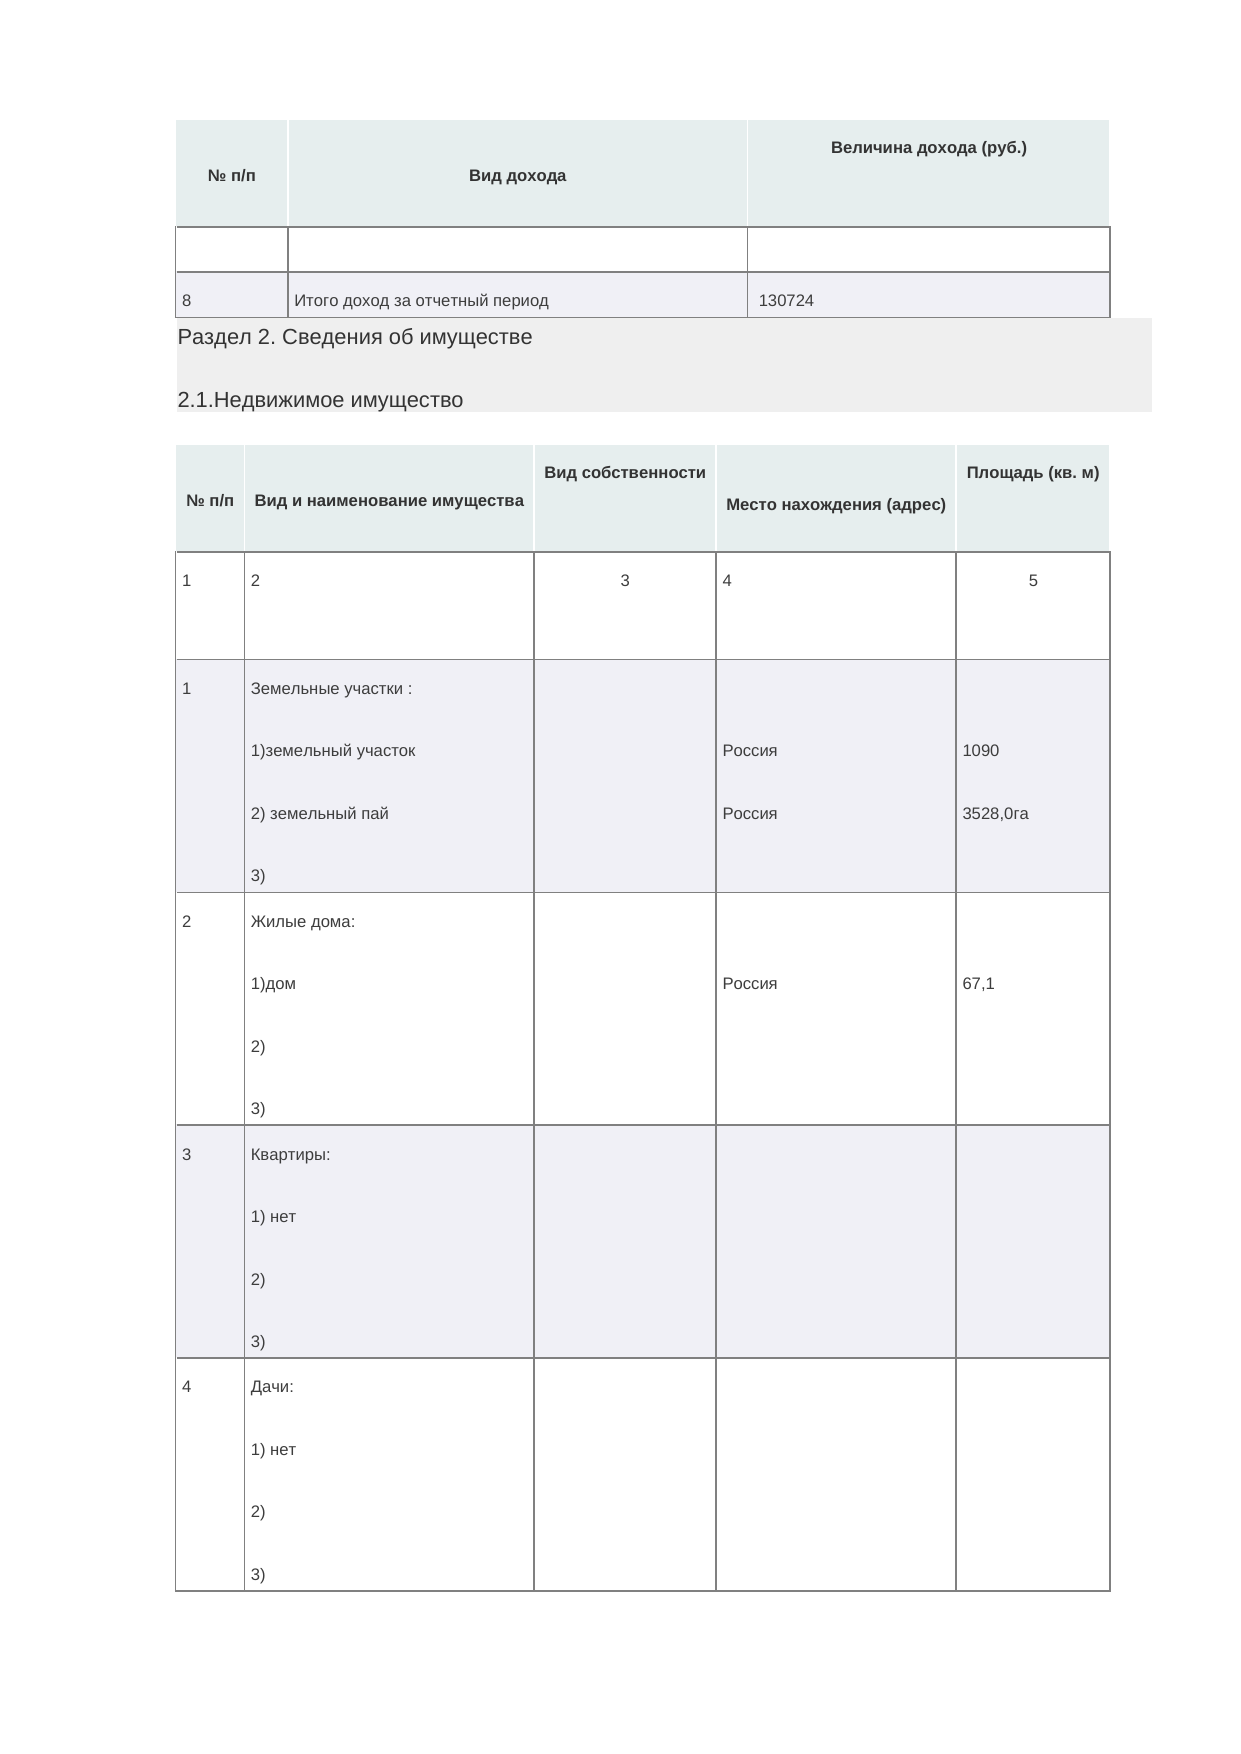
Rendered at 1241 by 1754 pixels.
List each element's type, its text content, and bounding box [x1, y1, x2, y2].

table_cell 1090 3528,0га [957, 660, 1109, 892]
table_header Вид дохода [289, 120, 747, 226]
table_cell Земельные участки : 1)земельный участок 2) земельный пай 3) [245, 660, 533, 892]
table_cell [535, 660, 715, 892]
table_cell 3 [748, 228, 1109, 271]
table_cell [717, 1359, 955, 1590]
table_header Величина дохода (руб.) [748, 120, 1109, 226]
table_header Вид и наименование имущества [245, 445, 533, 551]
table_cell [535, 1359, 715, 1590]
table_cell 67,1 [957, 893, 1109, 1124]
table_header № п/п [176, 120, 287, 226]
table_header № п/п [176, 445, 244, 551]
table_cell [957, 1126, 1109, 1357]
table_cell Жилые дома: 1)дом 2) 3) [245, 893, 533, 1124]
table_cell 2 [245, 553, 533, 659]
table_cell Россия [717, 893, 955, 1124]
table_header Площадь (кв. м) [957, 445, 1109, 551]
table_cell [535, 893, 715, 1124]
table_cell 2 [176, 893, 244, 1124]
table_cell 130724 [748, 273, 1109, 317]
table_cell Итого доход за отчетный период [289, 273, 747, 317]
table_cell 3 [176, 1125, 244, 1357]
table_cell 3 [535, 553, 715, 659]
table_cell 4 [717, 553, 955, 659]
text 2.1.Недвижимое имущество [177, 381, 1152, 412]
table_cell 5 [957, 553, 1109, 659]
table_cell Дачи: 1) нет 2) 3) [245, 1359, 533, 1590]
table_cell 8 [176, 272, 287, 317]
text Раздел 2. Сведения об имуществе [177, 318, 1152, 349]
table_cell 1 [176, 227, 287, 271]
table_cell [957, 1359, 1109, 1590]
table_cell 2 [289, 228, 747, 271]
table_cell [717, 1126, 955, 1357]
table_cell 1 [176, 660, 244, 892]
table_cell Квартиры: 1) нет 2) 3) [245, 1126, 533, 1357]
table_cell 4 [176, 1358, 244, 1590]
table_cell [535, 1126, 715, 1357]
table_cell Россия Россия [717, 660, 955, 892]
table_header Вид собственности [535, 445, 715, 551]
table_header Место нахождения (адрес) [717, 445, 955, 551]
table_cell 1 [176, 552, 244, 659]
